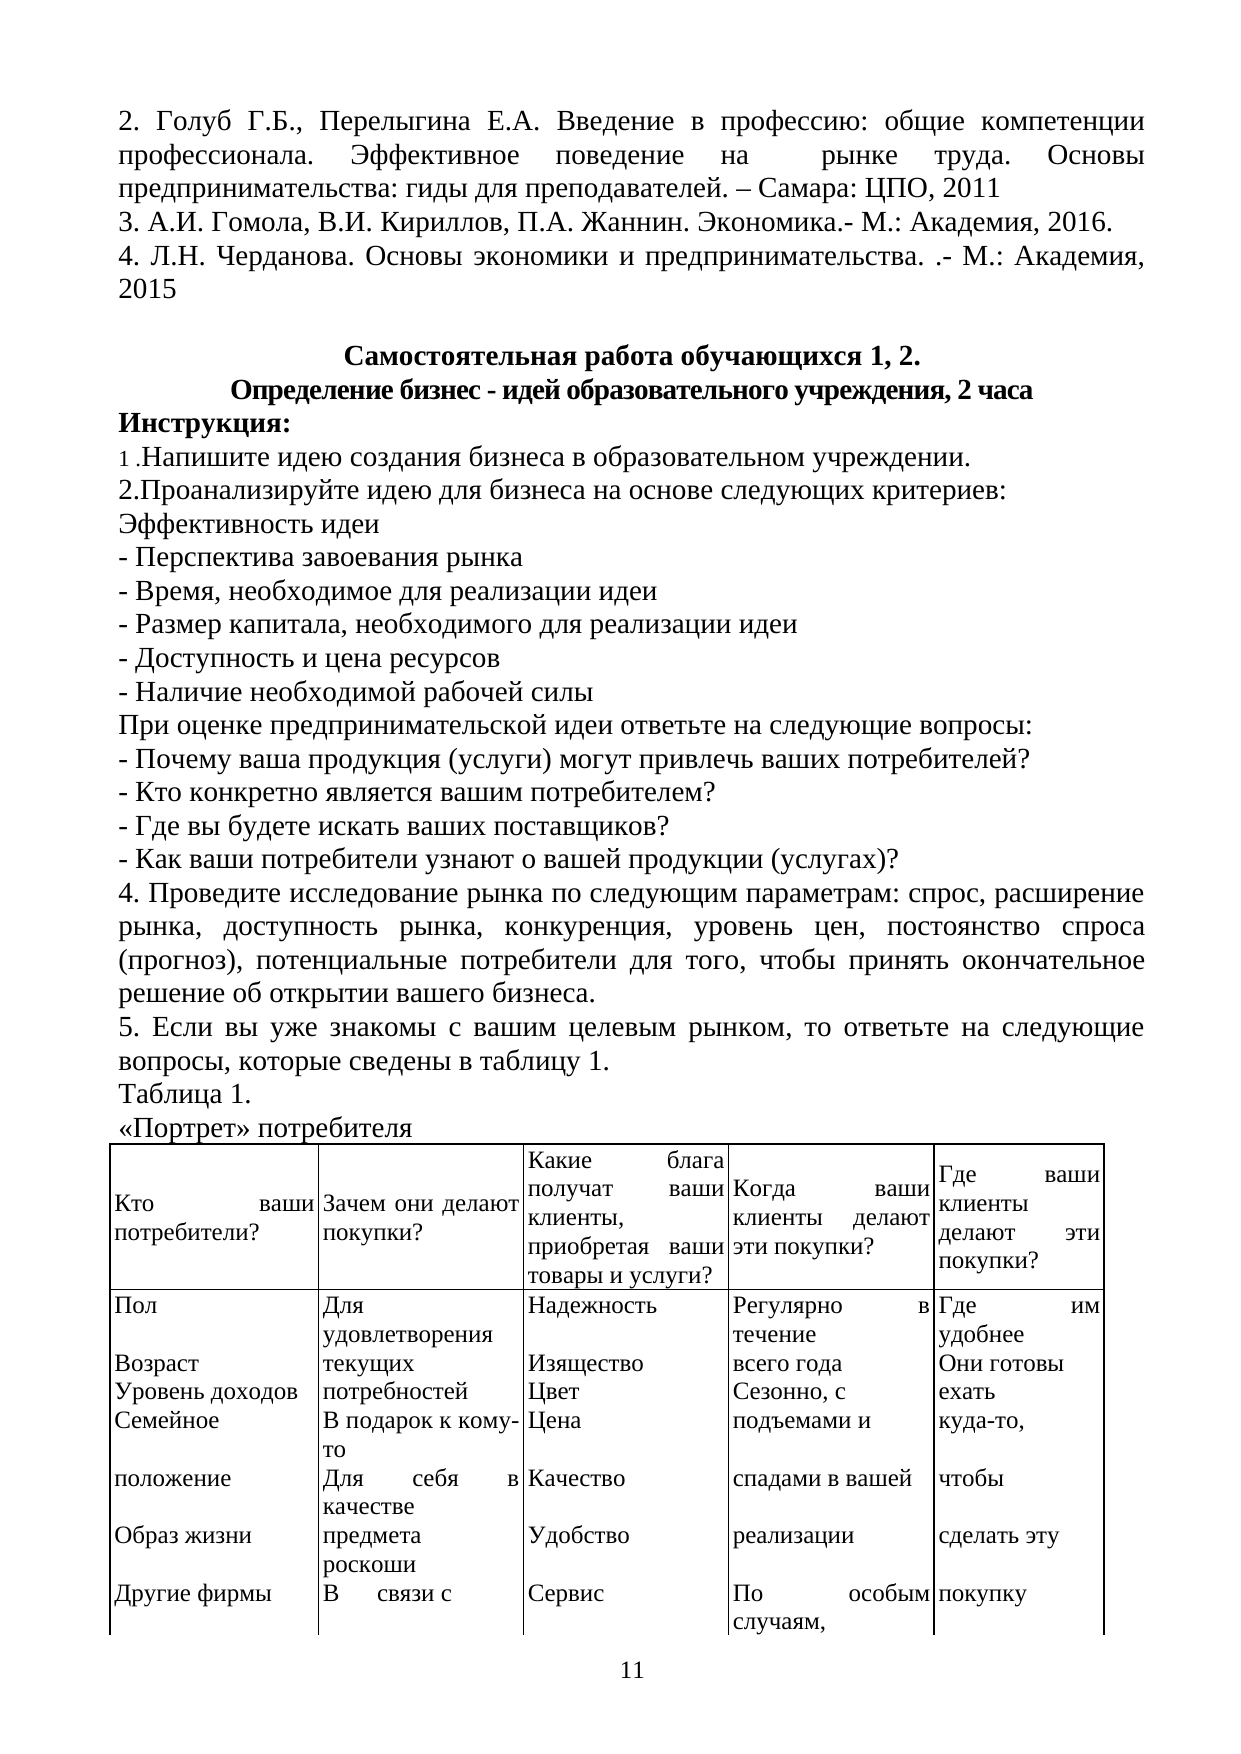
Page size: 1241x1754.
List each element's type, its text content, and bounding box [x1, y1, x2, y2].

table_cell По особым случаям, [729, 1578, 933, 1635]
text «Портрет» потребителя [118, 1110, 1146, 1143]
table_cell подъемами и [729, 1405, 933, 1463]
text - Доступность и цена ресурсов [118, 640, 1146, 674]
table_cell текущих [319, 1348, 523, 1376]
text 5. Если вы уже знакомы с вашим целевым рынком, то ответьте на следующие вопросы, которые сведены в таблицу 1. [118, 1009, 1146, 1076]
table_header Кто ваши потребители? [111, 1145, 318, 1288]
table_cell Изящество [524, 1348, 728, 1376]
text 1 .Напишите идею создания бизнеса в образовательном учреждении. [118, 439, 1146, 472]
table_cell потребностей [319, 1376, 523, 1405]
text 2.Проанализируйте идею для бизнеса на основе следующих критериев: [118, 472, 1146, 506]
text 4. Проведите исследование рынка по следующим параметрам: спрос, расширение рынка, доступность рынка, конкуренция, уровень цен, постоянство спроса (прогноз), потенциальные потребители для того, чтобы принять окончательное решение об открытии вашего бизнеса. [118, 875, 1146, 1009]
table_cell В подарок к кому-то [319, 1405, 523, 1463]
text 2. Голуб Г.Б., Перелыгина Е.А. Введение в профессию: общие компетенции профессионала. Эффективное поведение на рынке труда. Основы предпринимательства: гиды для преподавателей. – Самара: ЦПО, 2011 [118, 103, 1146, 204]
table_cell Сезонно, с [729, 1376, 933, 1405]
text - Как ваши потребители узнают о вашей продукции (услугах)? [118, 841, 1146, 875]
table_cell Уровень доходов [111, 1376, 318, 1405]
table_header Где ваши клиенты делают эти покупки? [935, 1145, 1103, 1288]
text Таблица 1. [118, 1076, 1146, 1110]
text - Время, необходимое для реализации идеи [118, 573, 1146, 607]
text - Почему ваша продукция (услуги) могут привлечь ваших потребителей? [118, 741, 1146, 774]
text - Кто конкретно является вашим потребителем? [118, 774, 1146, 808]
text Эффективность идеи [118, 506, 1146, 539]
text 4. Л.Н. Черданова. Основы экономики и предпринимательства. .- М.: Академия, 2015 [118, 238, 1146, 305]
table_cell Другие фирмы [111, 1578, 318, 1635]
table_cell Надежность [524, 1290, 728, 1348]
table_header Какие блага получат ваши клиенты, приобретая ваши товары и услуги? [524, 1145, 728, 1288]
table_cell Качество [524, 1463, 728, 1520]
table_cell Они готовы [935, 1348, 1103, 1376]
table_cell покупку [935, 1578, 1103, 1635]
table_cell спадами в вашей [729, 1463, 933, 1520]
table_cell Удобство [524, 1520, 728, 1578]
table_header Зачем они делают покупки? [319, 1145, 523, 1288]
table_cell Цена [524, 1405, 728, 1463]
table_cell куда-то, [935, 1405, 1103, 1463]
table_cell Семейное [111, 1405, 318, 1463]
table_cell Пол [111, 1290, 318, 1348]
text 3. А.И. Гомола, В.И. Кириллов, П.А. Жаннин. Экономика.- М.: Академия, 2016. [118, 204, 1146, 238]
table_cell Образ жизни [111, 1520, 318, 1578]
text - Перспектива завоевания рынка [118, 539, 1146, 573]
table_cell всего года [729, 1348, 933, 1376]
table_cell Для себя в качестве [319, 1463, 523, 1520]
text При оценке предпринимательской идеи ответьте на следующие вопросы: [118, 707, 1146, 741]
list Инструкция: [118, 405, 1146, 439]
table_cell сделать эту [935, 1520, 1103, 1578]
table_cell Цвет [524, 1376, 728, 1405]
table_cell В связи с [319, 1578, 523, 1635]
table_cell Сервис [524, 1578, 728, 1635]
table_cell ехать [935, 1376, 1103, 1405]
table_cell предмета роскоши [319, 1520, 523, 1578]
table_cell чтобы [935, 1463, 1103, 1520]
text - Размер капитала, необходимого для реализации идеи [118, 607, 1146, 640]
text - Где вы будете искать ваших поставщиков? [118, 808, 1146, 841]
text - Наличие необходимой рабочей силы [118, 674, 1146, 707]
table_header Когда ваши клиенты делают эти покупки? [729, 1145, 933, 1288]
table_cell Возраст [111, 1348, 318, 1376]
table_cell Для удовлетворения [319, 1290, 523, 1348]
list Самостоятельная работа обучающихся 1, 2. [118, 338, 1146, 372]
table_cell положение [111, 1463, 318, 1520]
table_cell Регулярно в течение [729, 1290, 933, 1348]
table_cell Где им удобнее [935, 1290, 1103, 1348]
table_cell реализации [729, 1520, 933, 1578]
list Определение бизнес - идей образовательного учреждения, 2 часа [118, 372, 1146, 405]
